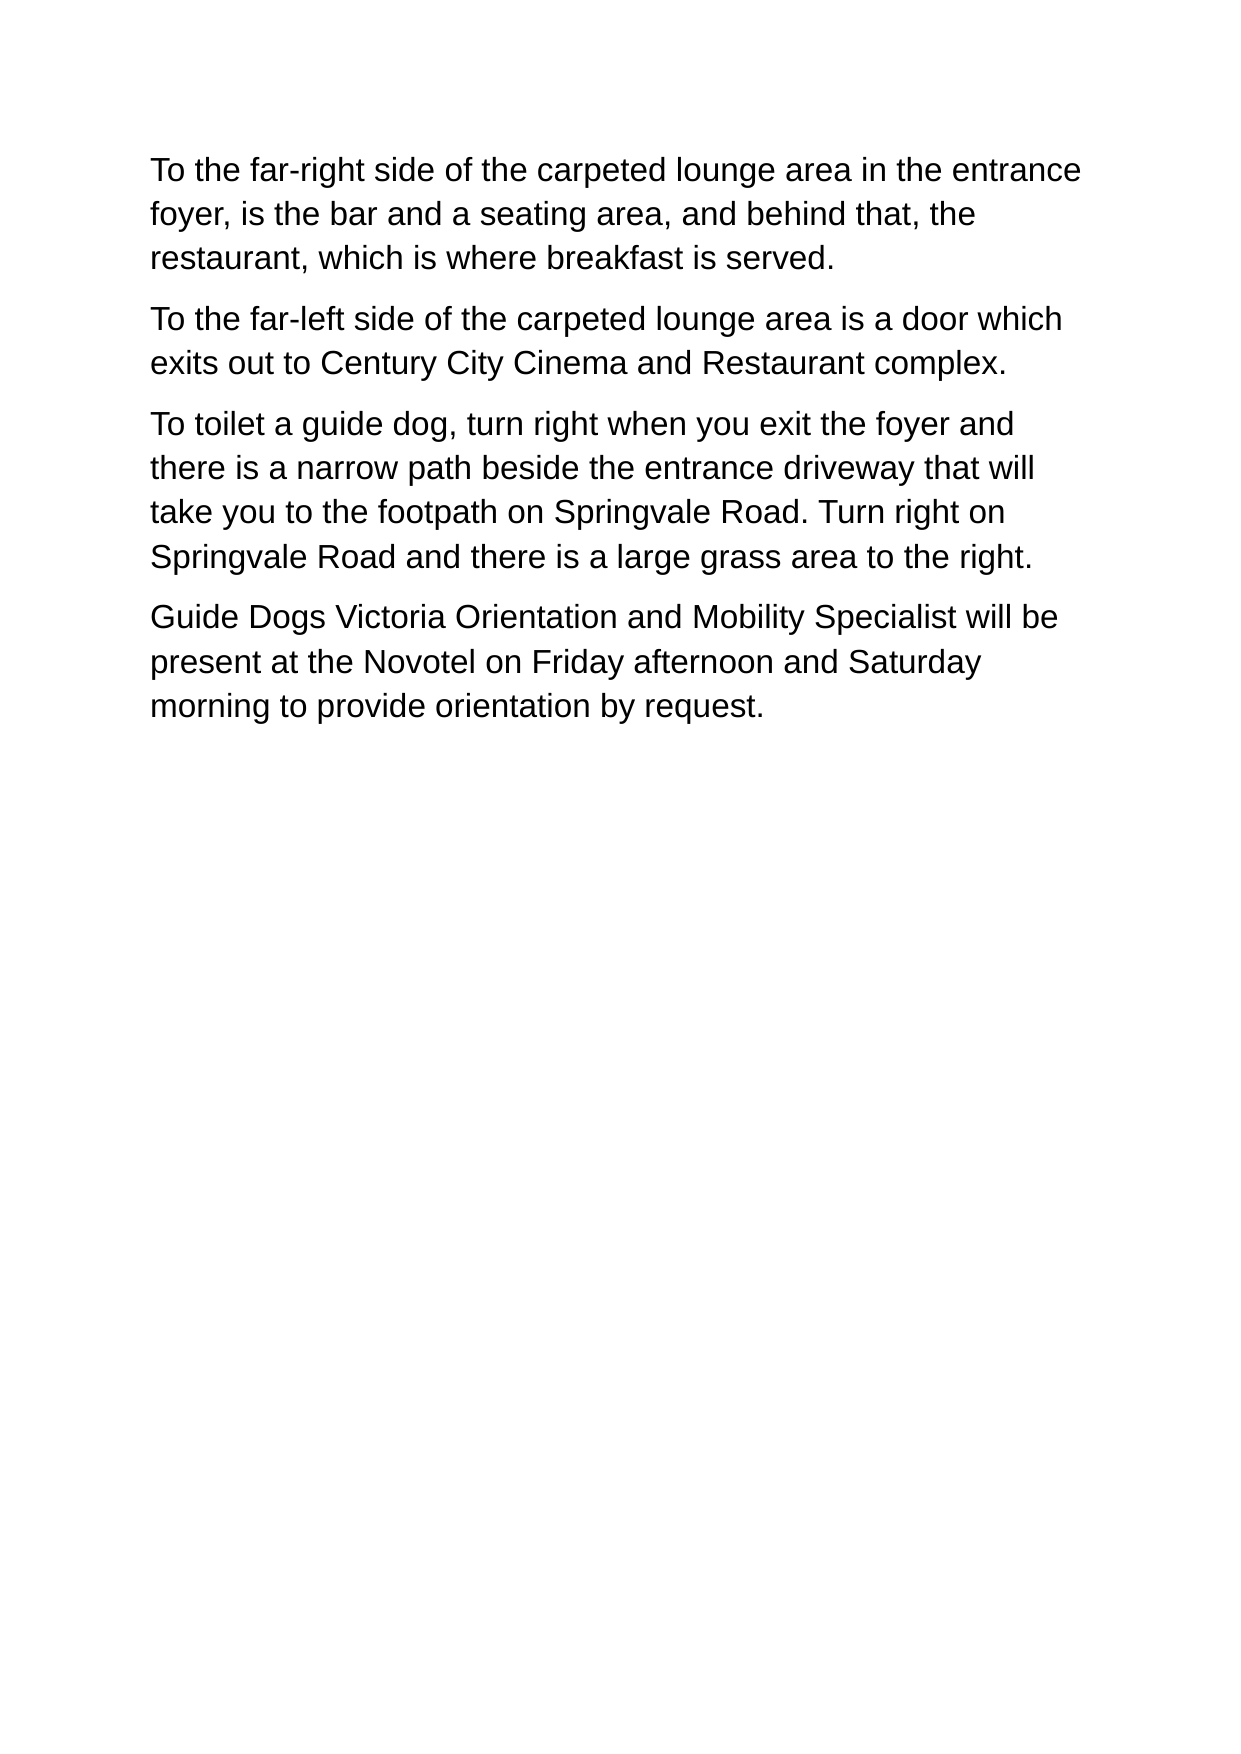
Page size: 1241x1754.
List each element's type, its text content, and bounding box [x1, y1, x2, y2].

text Guide Dogs Victoria Orientation and Mobility Specialist will be present at the Novotel on Friday afternoon and Saturday morning to provide orientation by request. [150, 597, 1090, 724]
text To the far-left side of the carpeted lounge area is a door which exits out to Century City Cinema and Restaurant complex. [150, 299, 1090, 382]
text To toilet a guide dog, turn right when you exit the foyer and there is a narrow path beside the entrance driveway that will take you to the footpath on Springvale Road. Turn right on Springvale Road and there is a large grass area to the right. [150, 404, 1090, 575]
text To the far-right side of the carpeted lounge area in the entrance foyer, is the bar and a seating area, and behind that, the restaurant, which is where breakfast is served. [150, 150, 1090, 277]
